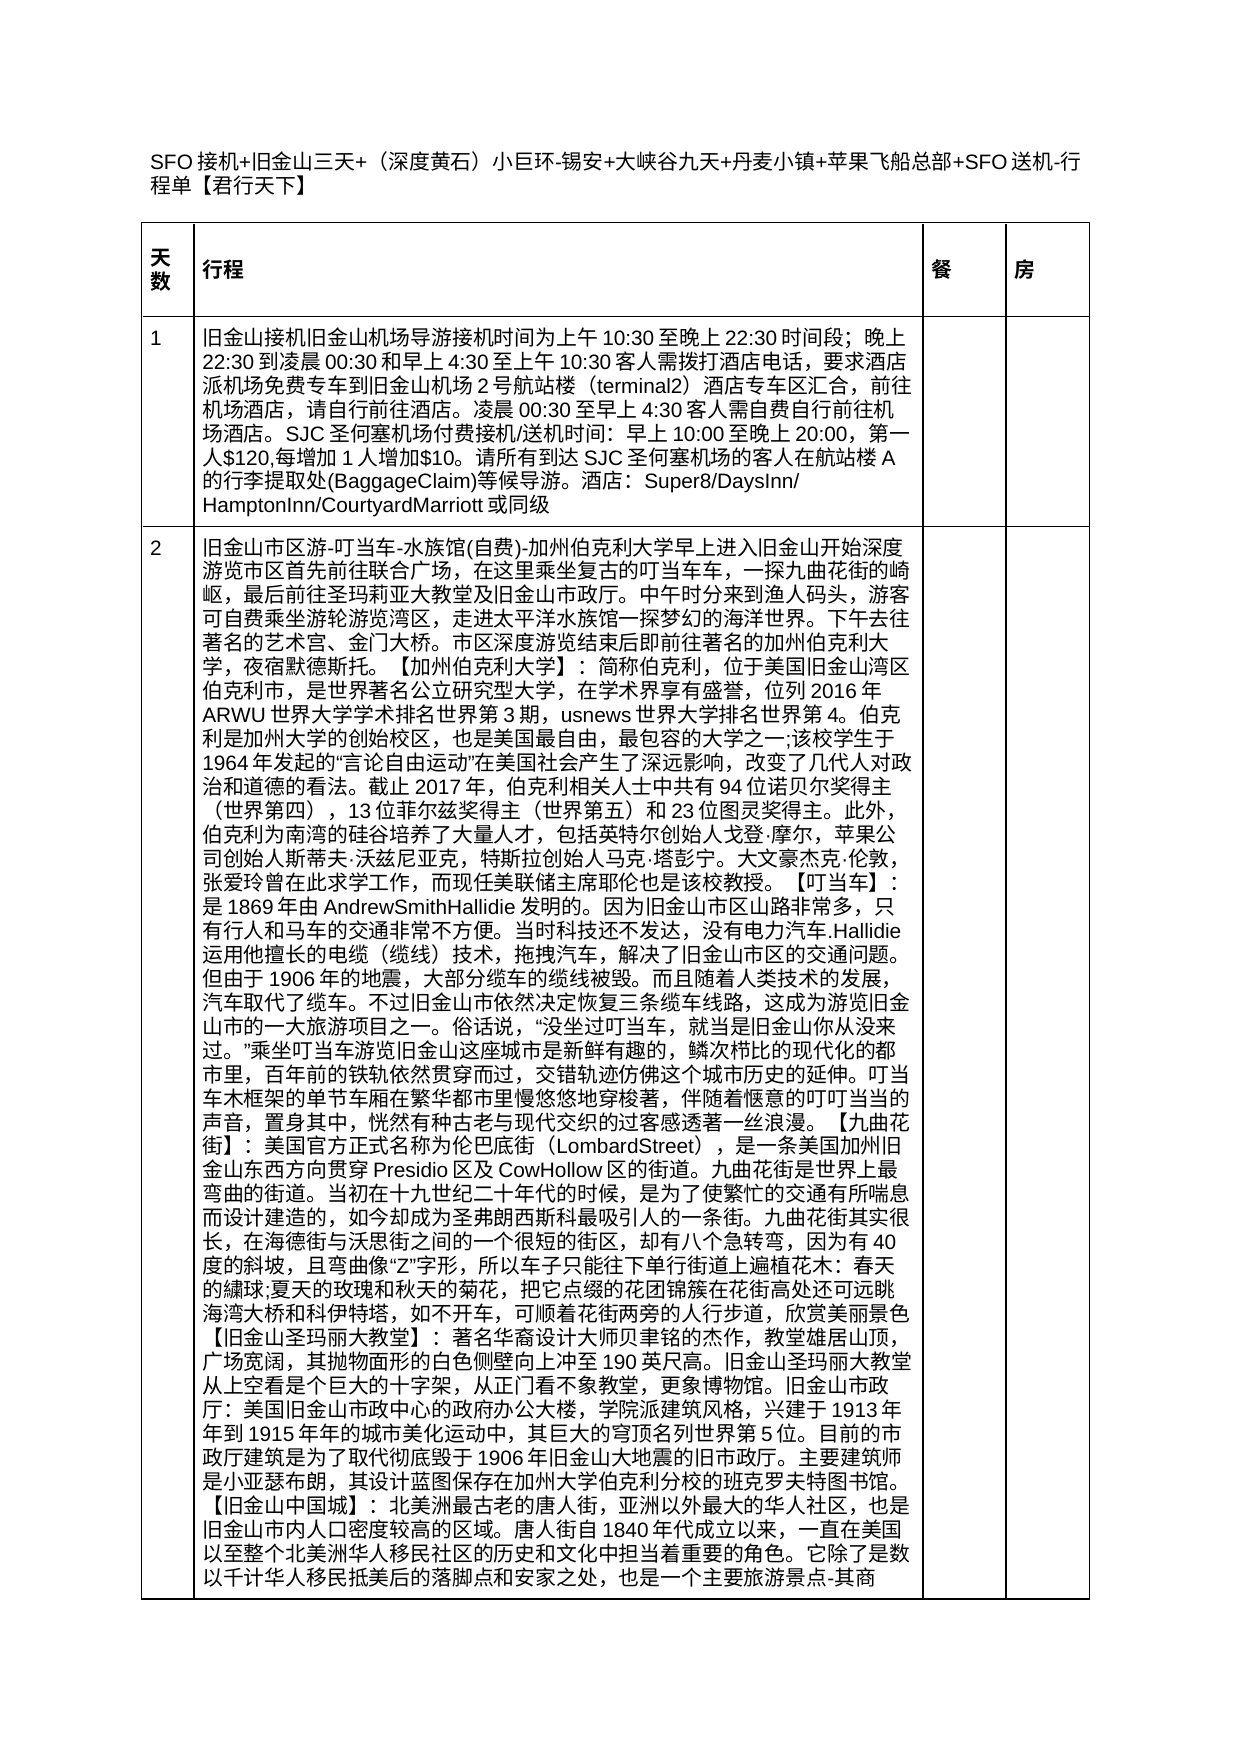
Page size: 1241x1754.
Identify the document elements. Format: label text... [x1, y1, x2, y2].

text SFO接机+旧金山三天+（深度黄石）小巨环-锡安+大峡谷九天+丹麦小镇+苹果飞船总部+SFO送机-行程单【君行天下】 [150, 150, 1090, 198]
table_header 餐 [924, 223, 1006, 316]
table_cell [924, 527, 1005, 1598]
table_cell [1007, 317, 1089, 526]
table_cell [924, 317, 1005, 526]
table_header 行程 [195, 223, 923, 316]
table_header 天数 [142, 223, 194, 316]
table_cell 1 [142, 317, 193, 526]
table_header 房 [1007, 223, 1089, 316]
table_cell [1007, 527, 1089, 1598]
table_cell 旧金山接机旧金山机场导游接机时间为上午10:30至晚上22:30时间段；晚上22:30到凌晨00:30和早上4:30至上午10:30客人需拨打酒店电话，要求酒店派机场免费专车到旧金山机场2号航站楼（terminal2）酒店专车区汇合，前往机场酒店，请自行前往酒店。凌晨00:30至早上4:30客人需自费自行前往机场酒店。SJC圣何塞机场付费接机/送机时间：早上10:00至晚上20:00，第一人$120,每增加1人增加$10。请所有到达SJC圣何塞机场的客人在航站楼A的行李提取处(BaggageClaim)等候导游。酒店：Super8/DaysInn/HamptonInn/CourtyardMarriott或同级 [195, 317, 922, 526]
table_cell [195, 527, 922, 1598]
table_cell 2 [142, 527, 193, 1598]
